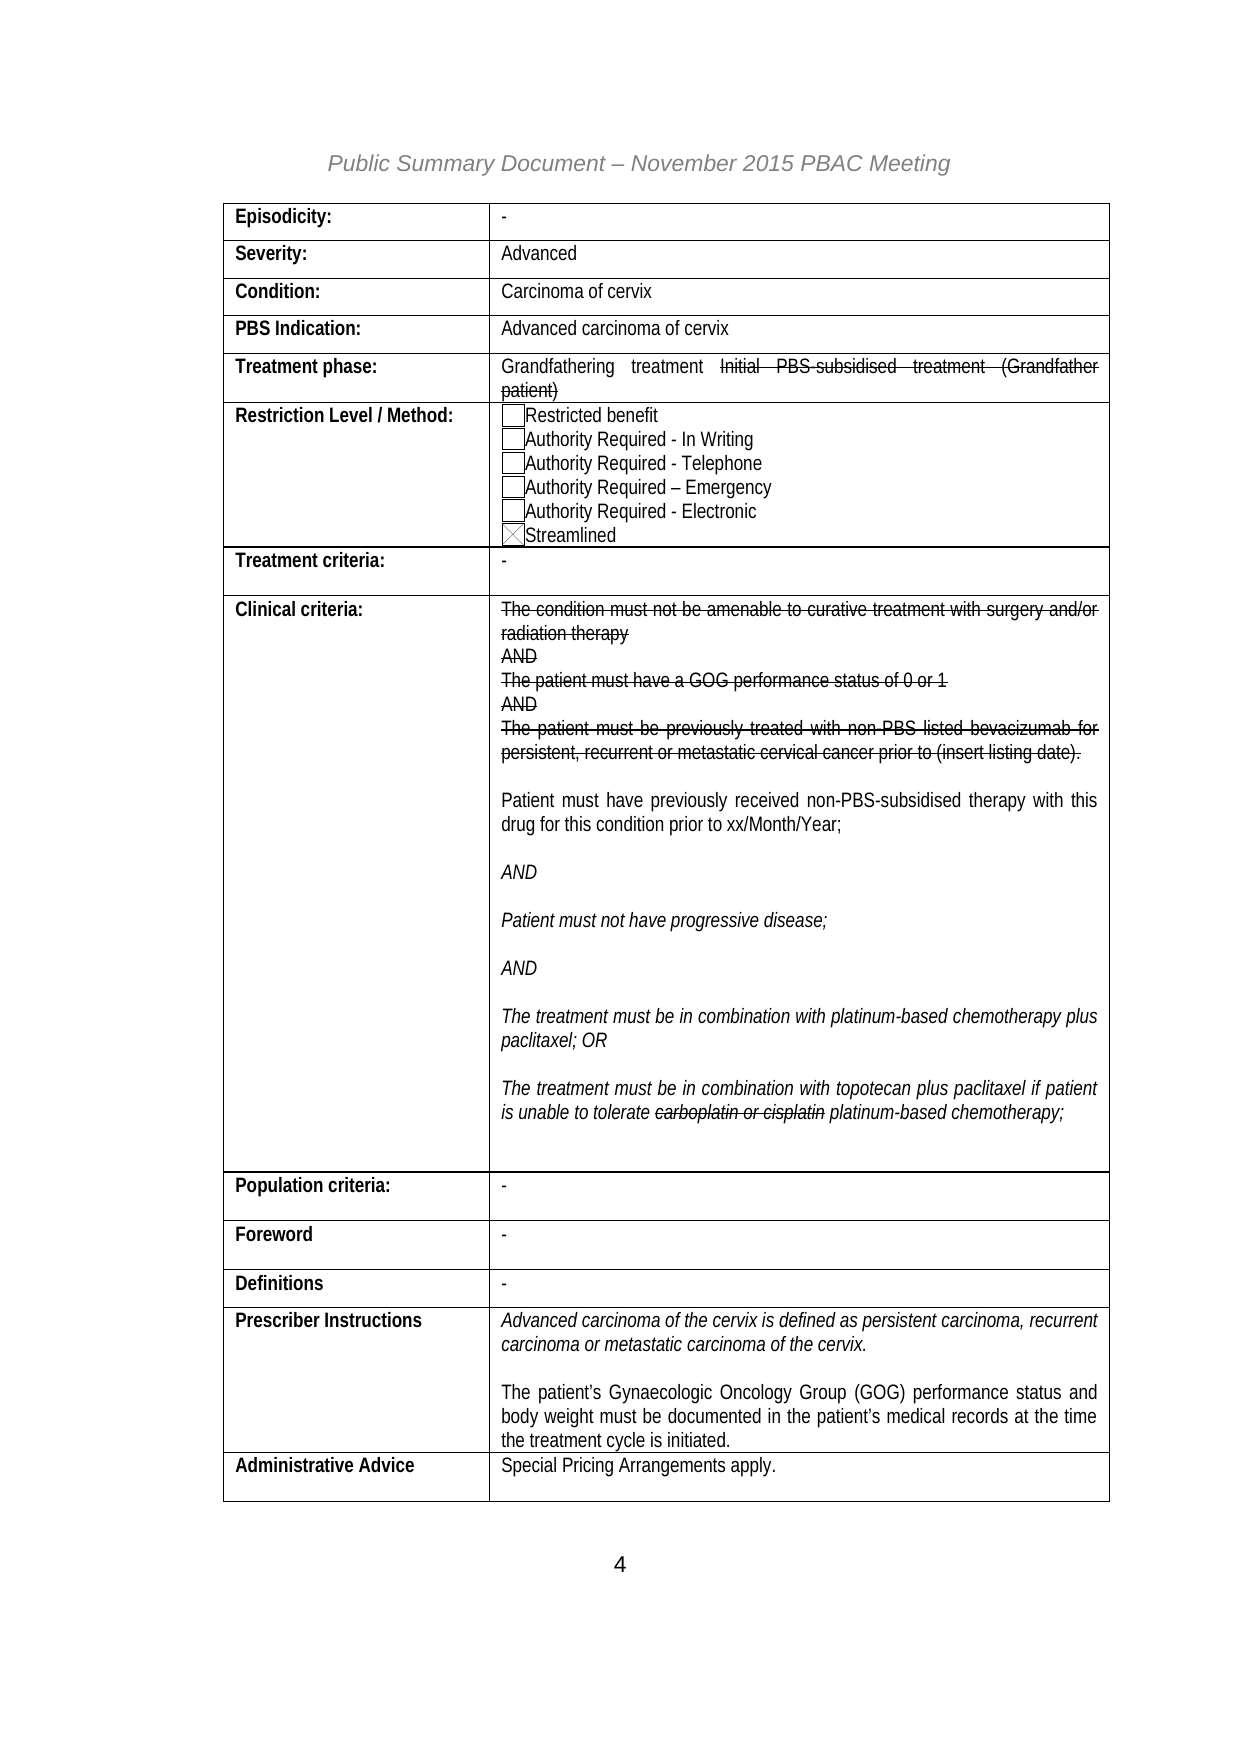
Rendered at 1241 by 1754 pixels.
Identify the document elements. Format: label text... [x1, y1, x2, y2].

table_cell Treatment criteria: [224, 548, 489, 595]
table_cell Carcinoma of cervix [490, 279, 1109, 315]
table_cell Episodicity: [224, 204, 489, 240]
table_cell Restricted benefit Authority Required - In Writing Authority Required - Telephone Authority Required – Emergency Authority Required - Electronic Streamlined [490, 403, 1109, 546]
table_cell Foreword [224, 1221, 489, 1269]
table_cell - [490, 1270, 1109, 1307]
table_cell Severity: [224, 241, 489, 278]
table_cell Advanced carcinoma of cervix [490, 316, 1109, 353]
table_cell Clinical criteria: [224, 596, 489, 1171]
table_cell Restriction Level / Method: [224, 403, 489, 546]
table_cell - [490, 204, 1109, 240]
table_cell Special Pricing Arrangements apply. [490, 1453, 1109, 1501]
table_cell - [490, 1221, 1109, 1269]
table_cell Treatment phase: [224, 354, 489, 402]
table_cell - [490, 548, 1109, 595]
table_cell Grandfathering treatment Initial PBS-subsidised treatment (Grandfather patient) [490, 354, 1109, 402]
table_cell Administrative Advice [224, 1453, 489, 1501]
table_cell Advanced [490, 241, 1109, 278]
table_cell Definitions [224, 1270, 489, 1307]
table_cell Prescriber Instructions [224, 1308, 489, 1452]
table_cell Condition: [224, 279, 489, 315]
table_cell Advanced carcinoma of the cervix is defined as persistent carcinoma, recurrent carcinoma or metastatic carcinoma of the cervix. The patient’s Gynaecologic Oncology Group (GOG) performance status and body weight must be documented in the patient’s medical records at the time the treatment cycle is initiated. [490, 1308, 1109, 1452]
table_cell - [490, 1173, 1109, 1220]
table_cell The condition must not be amenable to curative treatment with surgery and/or radiation therapy AND The patient must have a GOG performance status of 0 or 1 AND The patient must be previously treated with non-PBS listed bevacizumab for persistent, recurrent or metastatic cervical cancer prior to (insert listing date). Patient must have previously received non-PBS-subsidised therapy with this drug for this condition prior to xx/Month/Year; AND Patient must not have progressive disease; AND The treatment must be in combination with platinum-based chemotherapy plus paclitaxel; OR The treatment must be in combination with topotecan plus paclitaxel if patient is unable to tolerate carboplatin or cisplatin platinum-based chemotherapy; [490, 596, 1109, 1171]
table_cell PBS Indication: [224, 316, 489, 353]
table_cell Population criteria: [224, 1173, 489, 1220]
